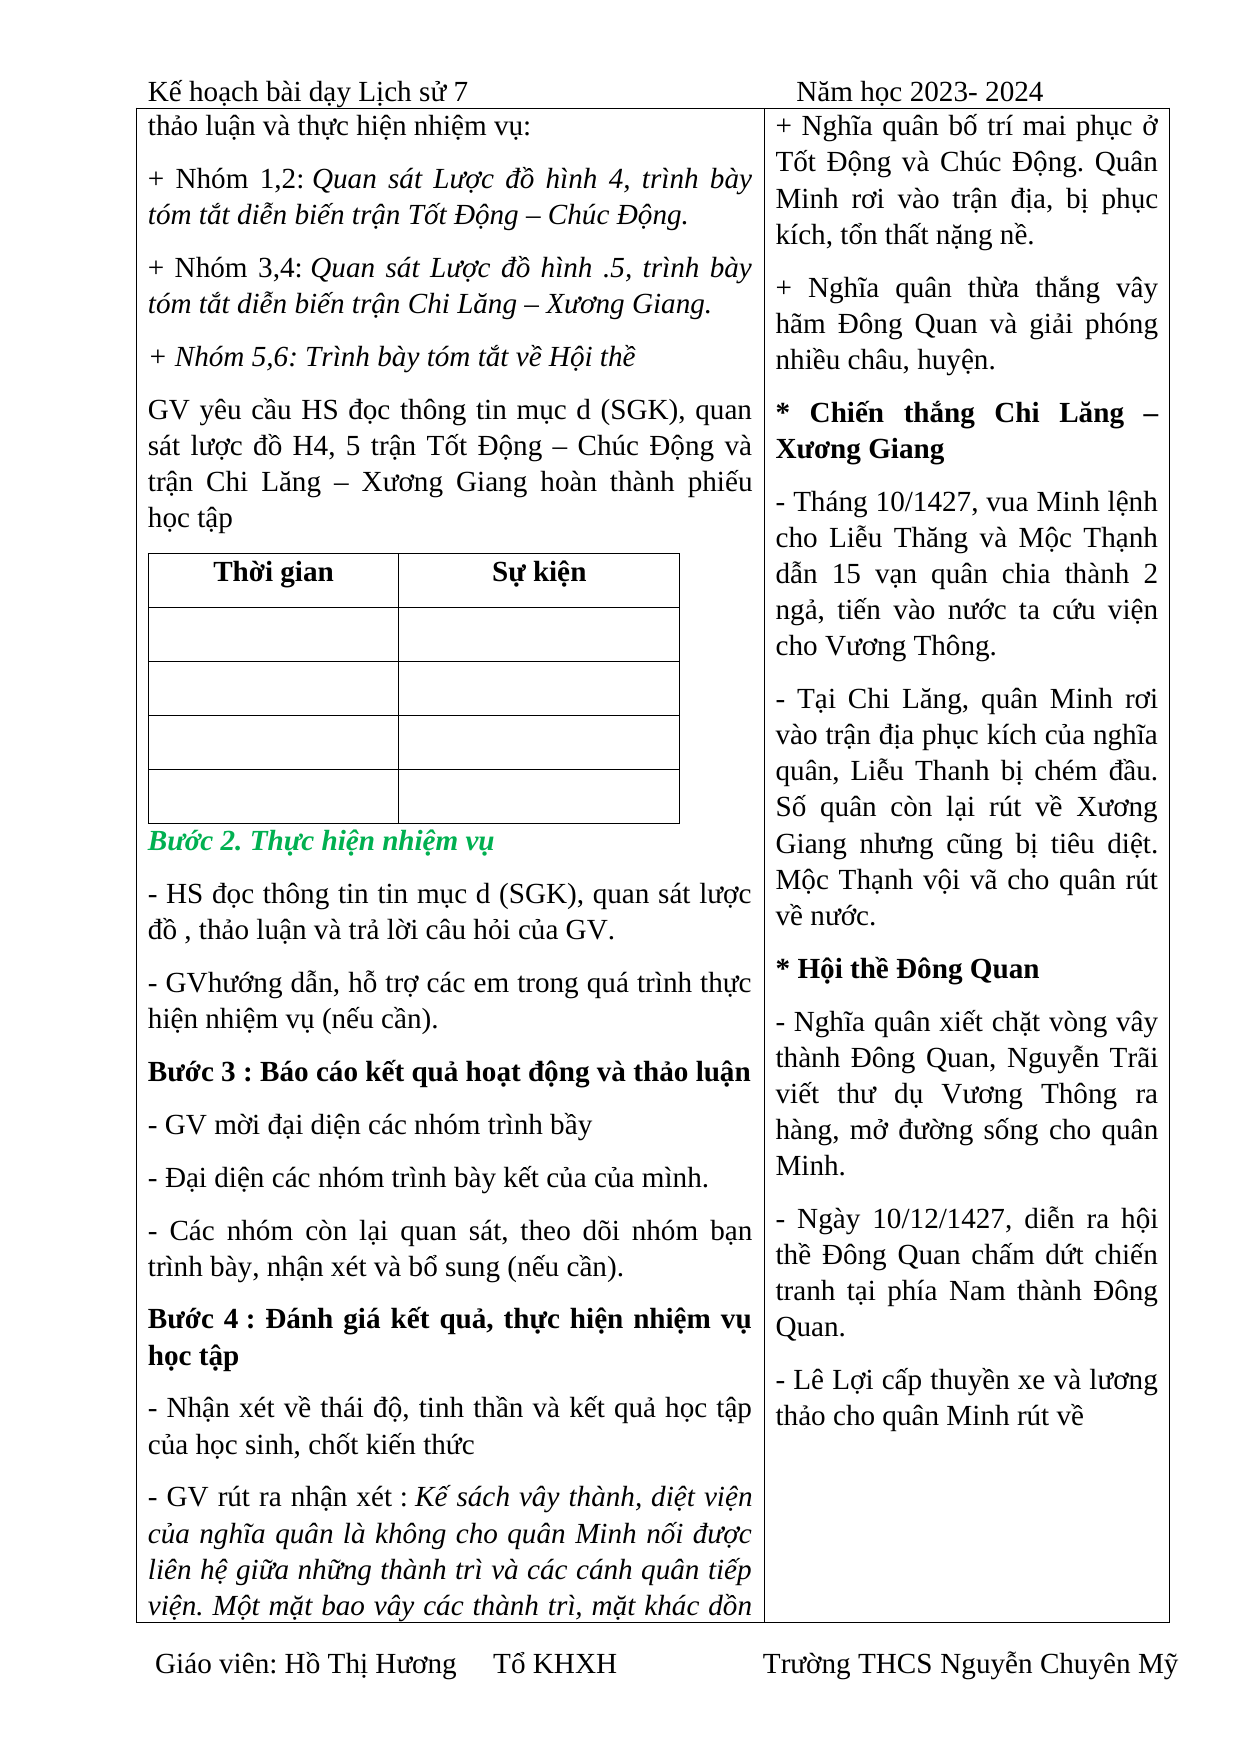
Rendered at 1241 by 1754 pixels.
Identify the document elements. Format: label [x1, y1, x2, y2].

table_cell [765, 109, 1169, 1622]
table_cell [137, 109, 764, 1622]
